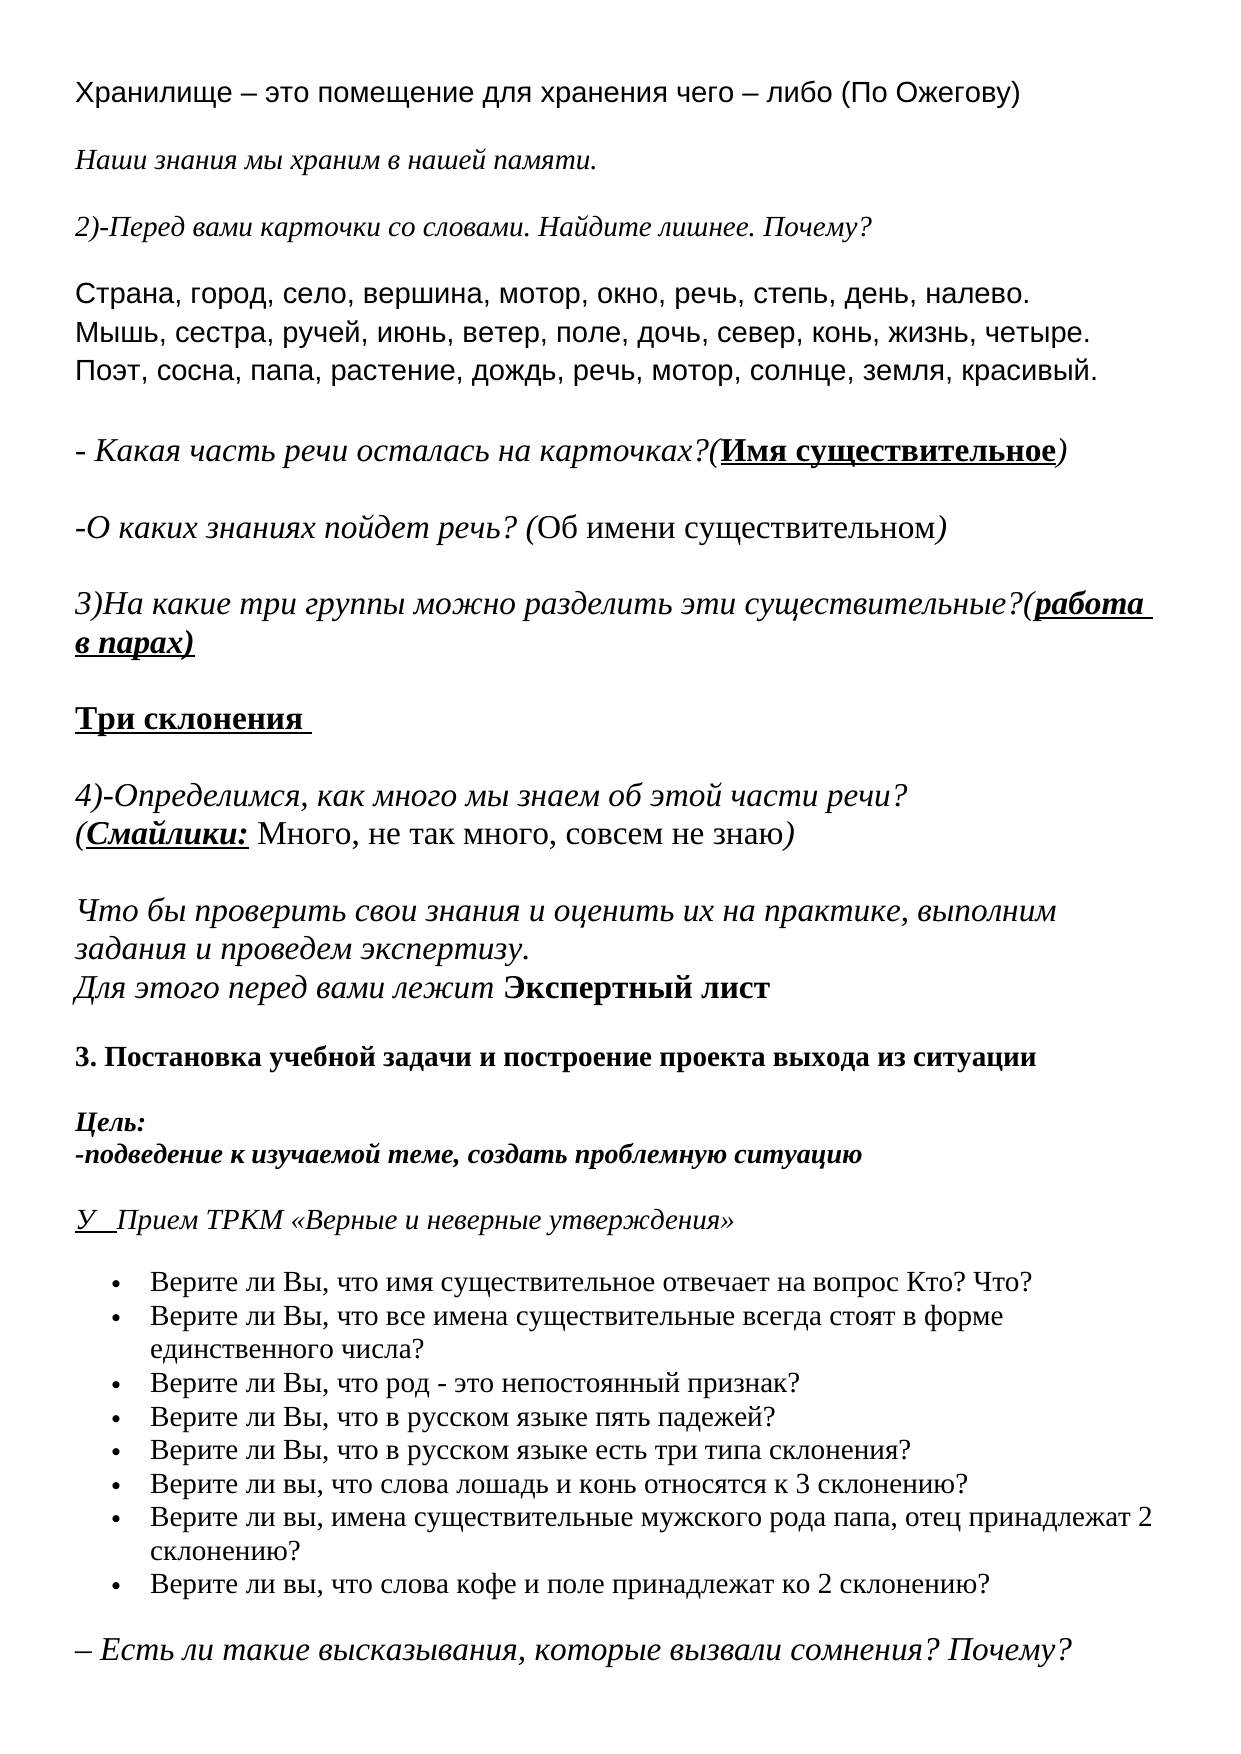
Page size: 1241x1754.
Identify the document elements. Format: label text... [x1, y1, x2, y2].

text – Есть ли такие высказывания, которые вызвали сомнения? Почему? [75, 1629, 1165, 1667]
text -подведение к изучаемой теме, создать проблемную ситуацию [75, 1137, 1165, 1169]
text Хранилище – это помещение для хранения чего – либо (По Ожегову) [75, 75, 1165, 108]
text Страна, город, село, вершина, мотор, окно, речь, степь, день, налево. [75, 276, 1165, 310]
list Верите ли Вы, что род - это непостоянный признак? [112, 1365, 1165, 1399]
text -О каких знаниях пойдет речь? (Об имени существительном) [75, 507, 1165, 545]
text У Прием ТРКМ «Верные и неверные утверждения» [75, 1202, 1165, 1235]
text Мышь, сестра, ручей, июнь, ветер, поле, дочь, север, конь, жизнь, четыре. [75, 315, 1165, 348]
text 4)-Определимся, как много мы знаем об этой части речи? [75, 775, 1165, 813]
list Верите ли Вы, что в русском языке есть три типа склонения? [112, 1432, 1165, 1466]
list Верите ли Вы, что все имена существительные всегда стоят в форме единственного числа? [112, 1298, 1165, 1365]
text Поэт, сосна, папа, растение, дождь, речь, мотор, солнце, земля, красивый. [75, 353, 1165, 387]
text Что бы проверить свои знания и оценить их на практике, выполним задания и проведем экспертизу. [75, 890, 1165, 967]
text Цель: [75, 1105, 1165, 1137]
list Верите ли вы, имена существительные мужского рода папа, отец принадлежат 2 склонению? [112, 1499, 1165, 1566]
text 3)На какие три группы можно разделить эти существительные?(работа в парах) [75, 583, 1165, 660]
text Для этого перед вами лежит Экспертный лист [75, 967, 1165, 1005]
text Наши знания мы храним в нашей памяти. [75, 142, 1165, 176]
list Верите ли вы, что слова кофе и поле принадлежат ко 2 склонению? [112, 1566, 1165, 1600]
text (Смайлики: Много, не так много, совсем не знаю) [75, 813, 1165, 852]
text 3. Постановка учебной задачи и построение проекта выхода из ситуации [75, 1039, 1165, 1072]
text 2)-Перед вами карточки со словами. Найдите лишнее. Почему? [75, 209, 1165, 243]
list Верите ли Вы, что имя существительное отвечает на вопрос Кто? Что? [112, 1264, 1165, 1298]
list Верите ли вы, что слова лошадь и конь относятся к 3 склонению? [112, 1466, 1165, 1499]
list Верите ли Вы, что в русском языке пять падежей? [112, 1399, 1165, 1432]
text - Какая часть речи осталась на карточках?(Имя существительное) [75, 430, 1165, 468]
text Три склонения [75, 698, 1165, 737]
